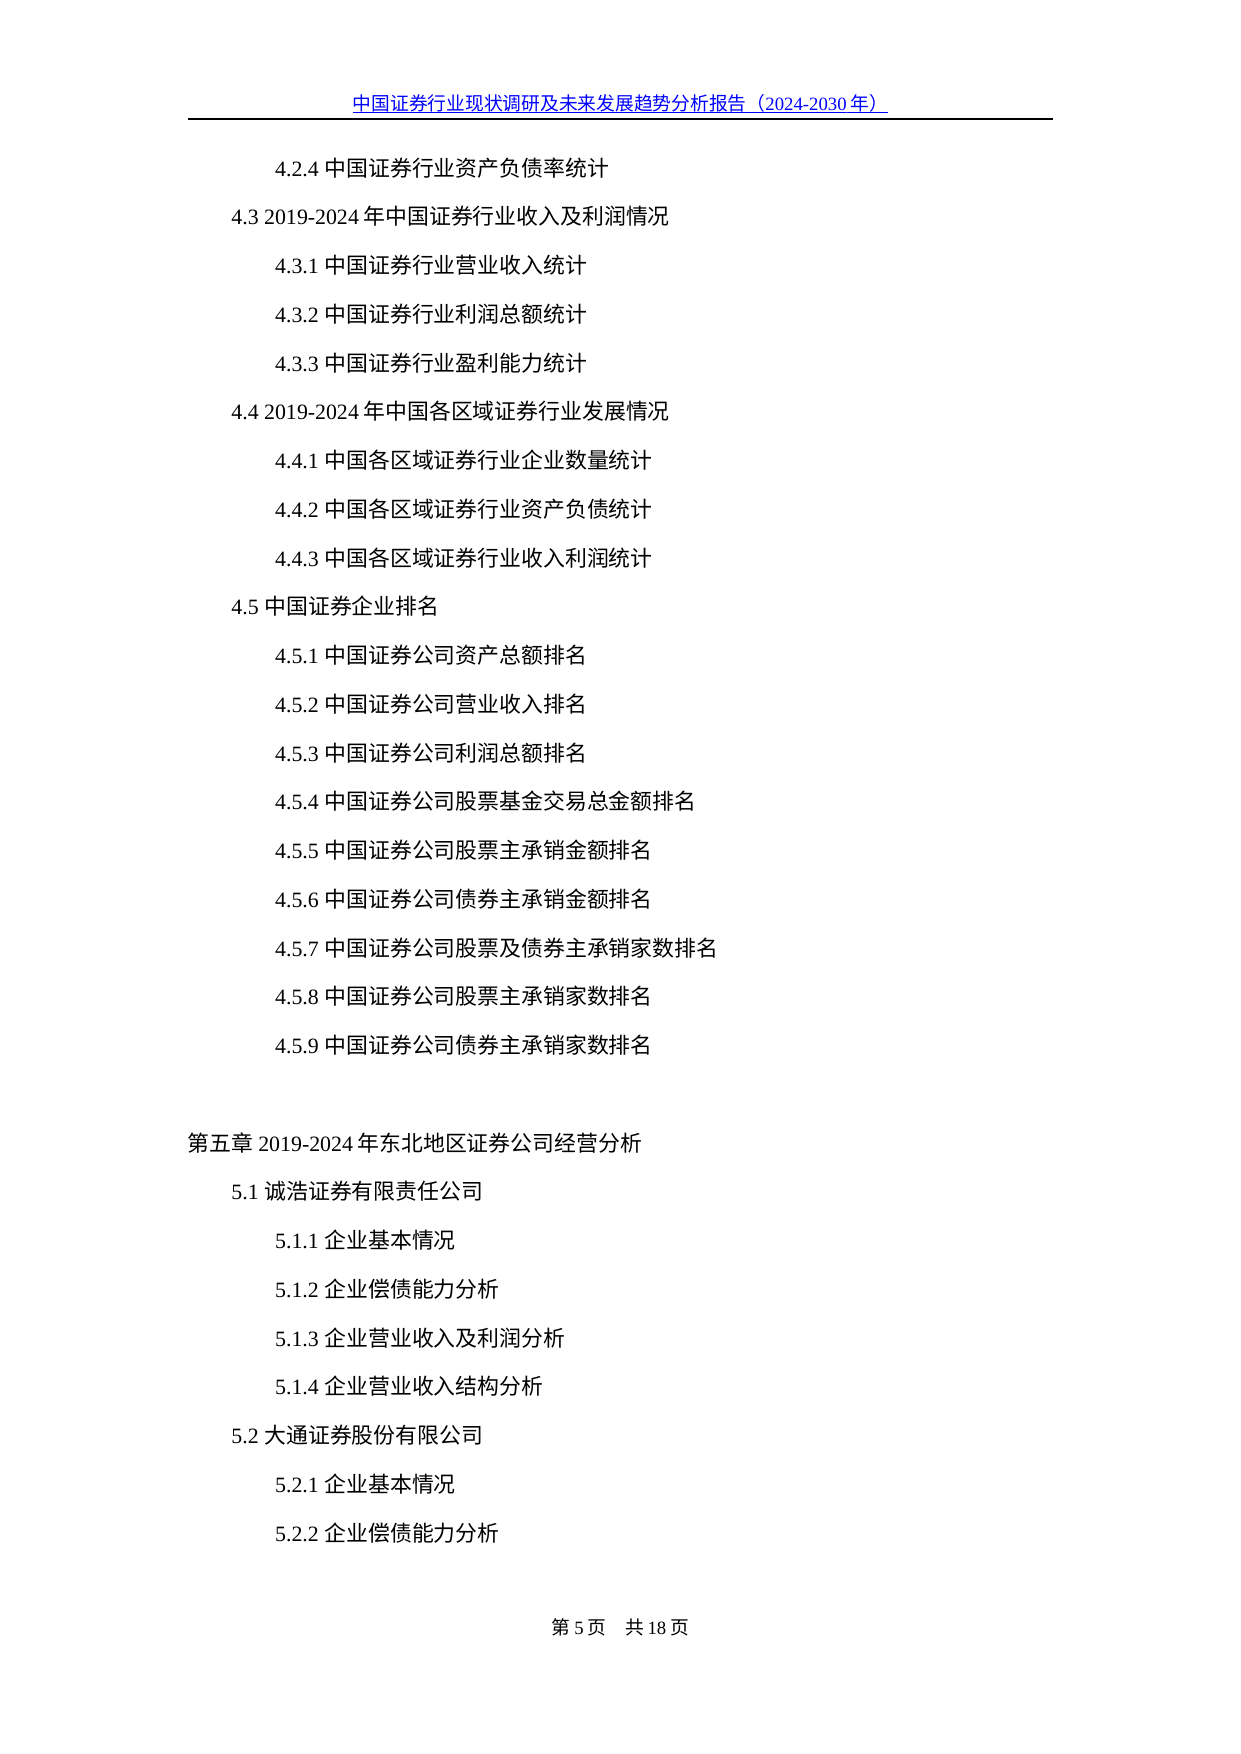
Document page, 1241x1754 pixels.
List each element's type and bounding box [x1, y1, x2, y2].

text [187, 150, 1053, 1548]
